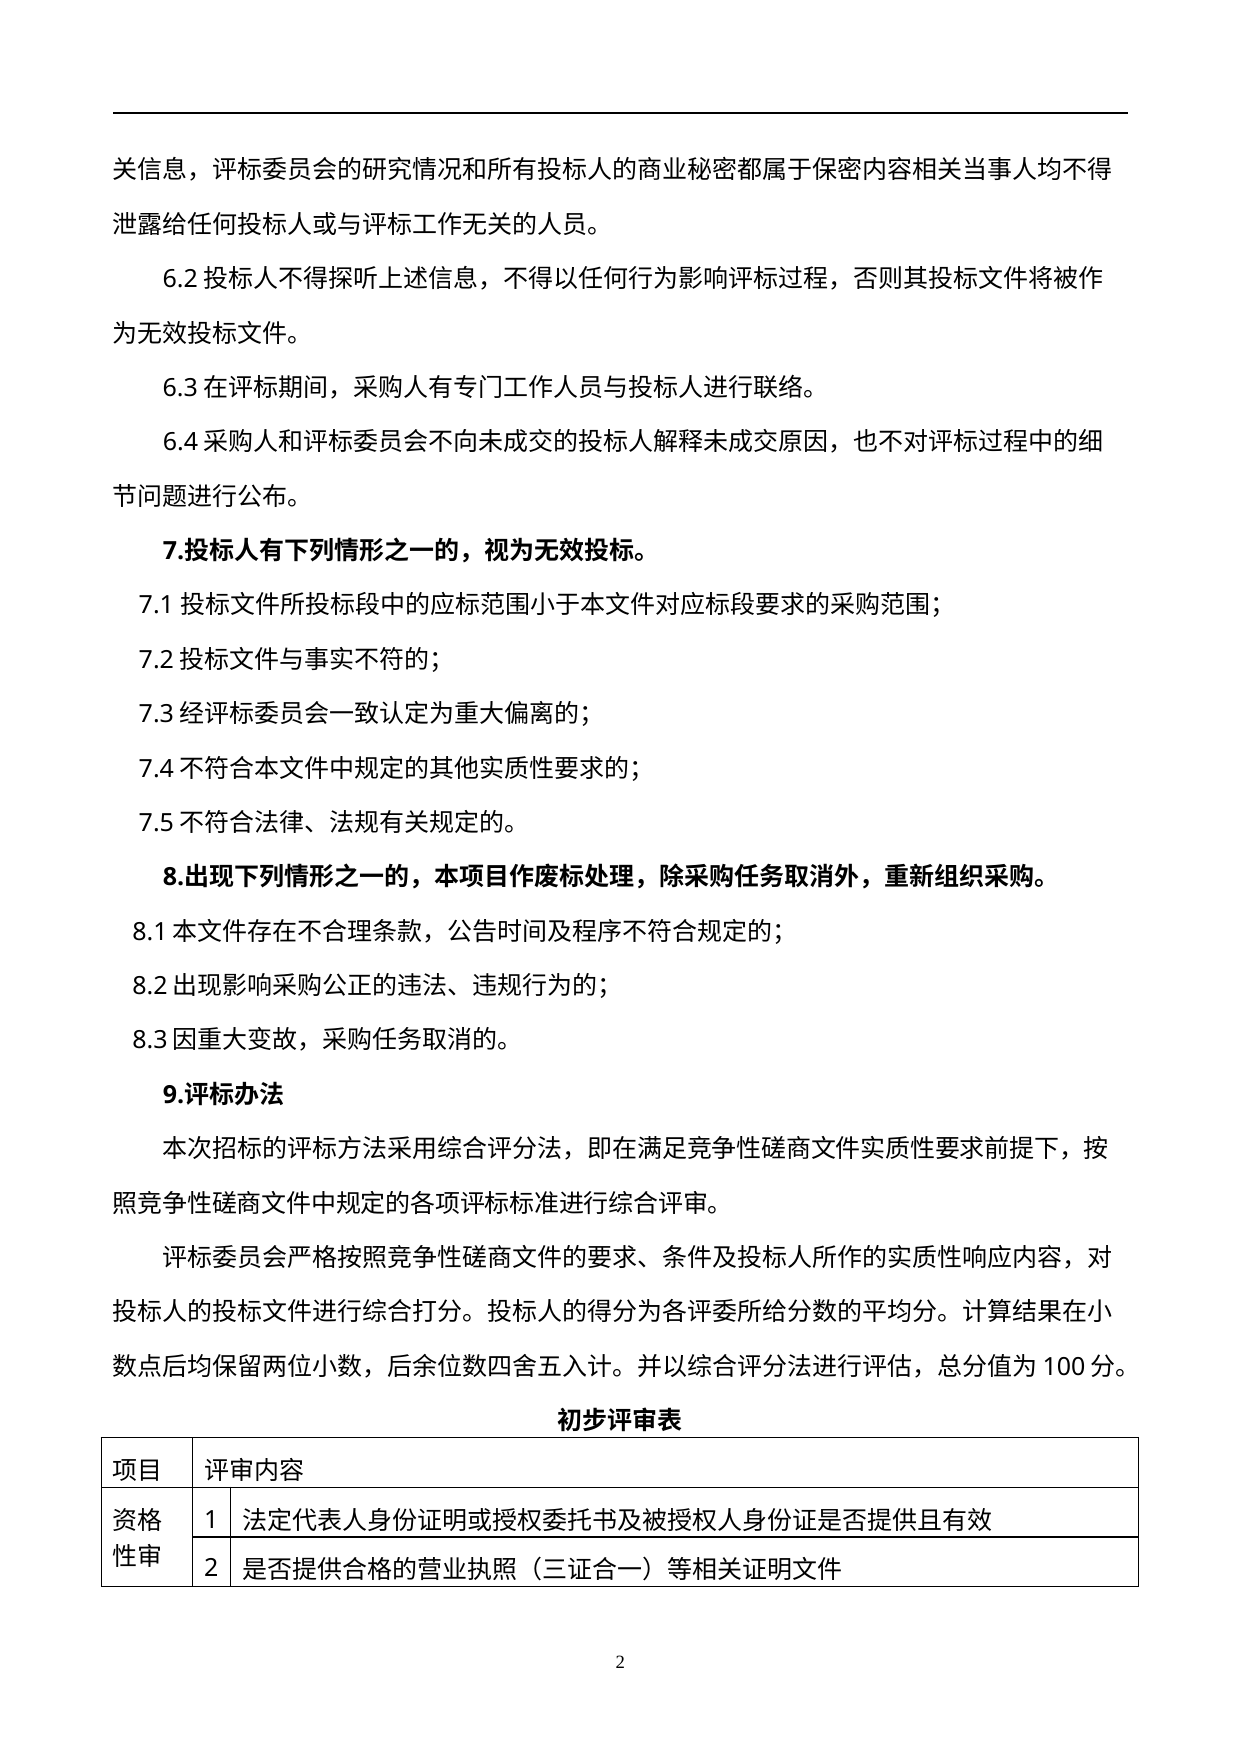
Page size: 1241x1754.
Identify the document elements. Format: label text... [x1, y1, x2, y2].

text 7.投标人有下列情形之一的，视为无效投标。 [112, 531, 1128, 567]
text 7.2投标文件与事实不符的； [113, 639, 1128, 676]
text 6.3在评标期间，采购人有专门工作人员与投标人进行联络。 [112, 367, 1128, 404]
text 8.3因重大变故，采购任务取消的。 [113, 1020, 1128, 1056]
table_cell 2 [193, 1538, 230, 1586]
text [112, 150, 1128, 241]
text 7.4不符合本文件中规定的其他实质性要求的； [113, 748, 1128, 784]
text 8.出现下列情形之一的，本项目作废标处理，除采购任务取消外，重新组织采购。 [112, 857, 1128, 893]
text 评标委员会严格按照竞争性磋商文件的要求、条件及投标人所作的实质性响应内容，对投标人的投标文件进行综合打分。投标人的得分为各评委所给分数的平均分。计算结果在小数点后均保留两位小数，后余位数四舍五入计。并以综合评分法进行评估，总分值为100分。 [112, 1237, 1128, 1382]
text 6.4采购人和评标委员会不向未成交的投标人解释未成交原因，也不对评标过程中的细节问题进行公布。 [113, 422, 1128, 512]
text 本次招标的评标方法采用综合评分法，即在满足竞争性磋商文件实质性要求前提下，按照竞争性磋商文件中规定的各项评标标准进行综合评审。 [113, 1129, 1128, 1219]
text 8.2出现影响采购公正的违法、违规行为的； [113, 966, 1128, 1002]
table_cell 资格性审查 [102, 1488, 192, 1586]
text 初步评审表 [112, 1401, 1128, 1437]
text 7.3经评标委员会一致认定为重大偏离的； [113, 694, 1128, 730]
table_cell 是否提供合格的营业执照（三证合一）等相关证明文件 [231, 1538, 1138, 1586]
table_header 项目 [102, 1438, 192, 1487]
table_cell 1 [193, 1488, 230, 1536]
table_header 评审内容 [193, 1438, 1138, 1487]
text 7.1 投标文件所投标段中的应标范围小于本文件对应标段要求的采购范围； [113, 585, 1128, 621]
table_cell 法定代表人身份证明或授权委托书及被授权人身份证是否提供且有效 [231, 1488, 1138, 1536]
text 7.5不符合法律、法规有关规定的。 [113, 802, 1128, 839]
text 6.2投标人不得探听上述信息，不得以任何行为影响评标过程，否则其投标文件将被作为无效投标文件。 [112, 259, 1128, 349]
text 8.1本文件存在不合理条款，公告时间及程序不符合规定的； [113, 911, 1128, 947]
text 9.评标办法 [112, 1074, 1128, 1111]
